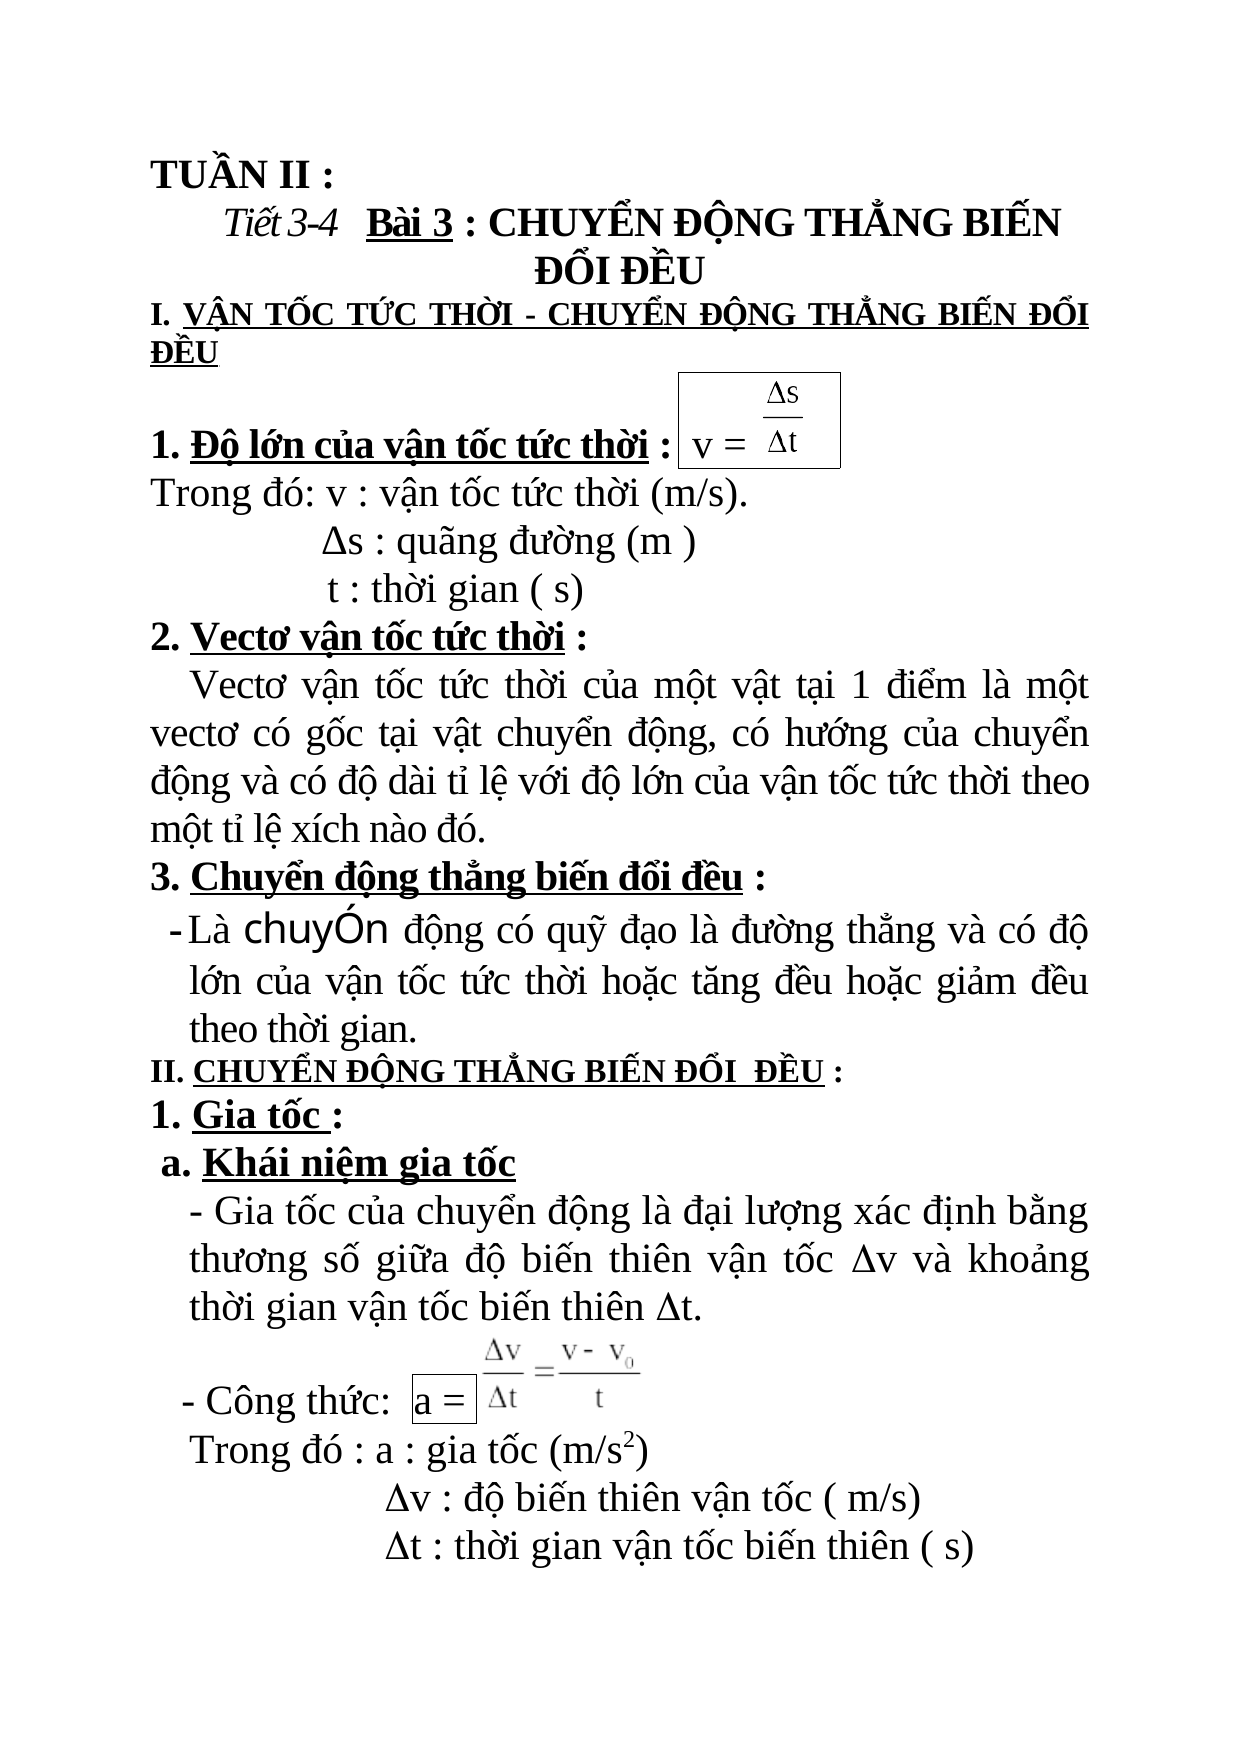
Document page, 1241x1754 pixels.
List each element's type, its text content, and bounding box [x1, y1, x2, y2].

text II. CHUYỂN ĐỘNG THẲNG BIẾN ĐỔI ĐỀU : [150, 1052, 1090, 1090]
text 1. Gia tốc : [150, 1090, 1090, 1138]
text 1. Độ lớn của vận tốc tức thời : v = [150, 370, 1090, 468]
text Trong đó: v : vận tốc tức thời (m/s). [150, 468, 1090, 516]
text - Công thức: a = [150, 1330, 1090, 1424]
text a. Khái niệm gia tốc [150, 1138, 1090, 1186]
text Vectơ vận tốc tức thời của một vật tại 1 điểm là một vectơ có gốc tại vật chuyển động, có hướng của chuyển động và có độ dài tỉ lệ với độ lớn của vận tốc tức thời theo một tỉ lệ xích nào đó. [150, 659, 1090, 851]
list Là chuyÓn động có quỹ đạo là đường thẳng và có độ lớn của vận tốc tức thời hoặc tăng đều hoặc giảm đều theo thời gian. [169, 899, 1090, 1052]
text I. VẬN TỐC TỨC THỜI - CHUYỂN ĐỘNG THẲNG BIẾN ĐỔI ĐỀU [150, 294, 1090, 370]
text - Gia tốc của chuyển động là đại lượng xác định bằng thương số giữa độ biến thiên vận tốc v và khoảng thời gian vận tốc biến thiên t. [189, 1186, 1090, 1330]
text 3. Chuyển động thẳng biến đổi đều : [150, 851, 1090, 899]
text t : thời gian vận tốc biến thiên ( s) [150, 1520, 1090, 1568]
text v : độ biến thiên vận tốc ( m/s) [150, 1472, 1090, 1520]
text Tiết 3-4 Bài 3 : CHUYỂN ĐỘNG THẲNG BIẾN ĐỔI ĐỀU [150, 198, 1090, 294]
text t : thời gian ( s) [150, 564, 1090, 612]
text 2. Vectơ vận tốc tức thời : [150, 612, 1090, 659]
text TUẦN II : [150, 150, 1090, 198]
text Trong đó : a : gia tốc (m/s2) [150, 1424, 1090, 1472]
text Δs : quãng đường (m ) [150, 516, 1090, 564]
